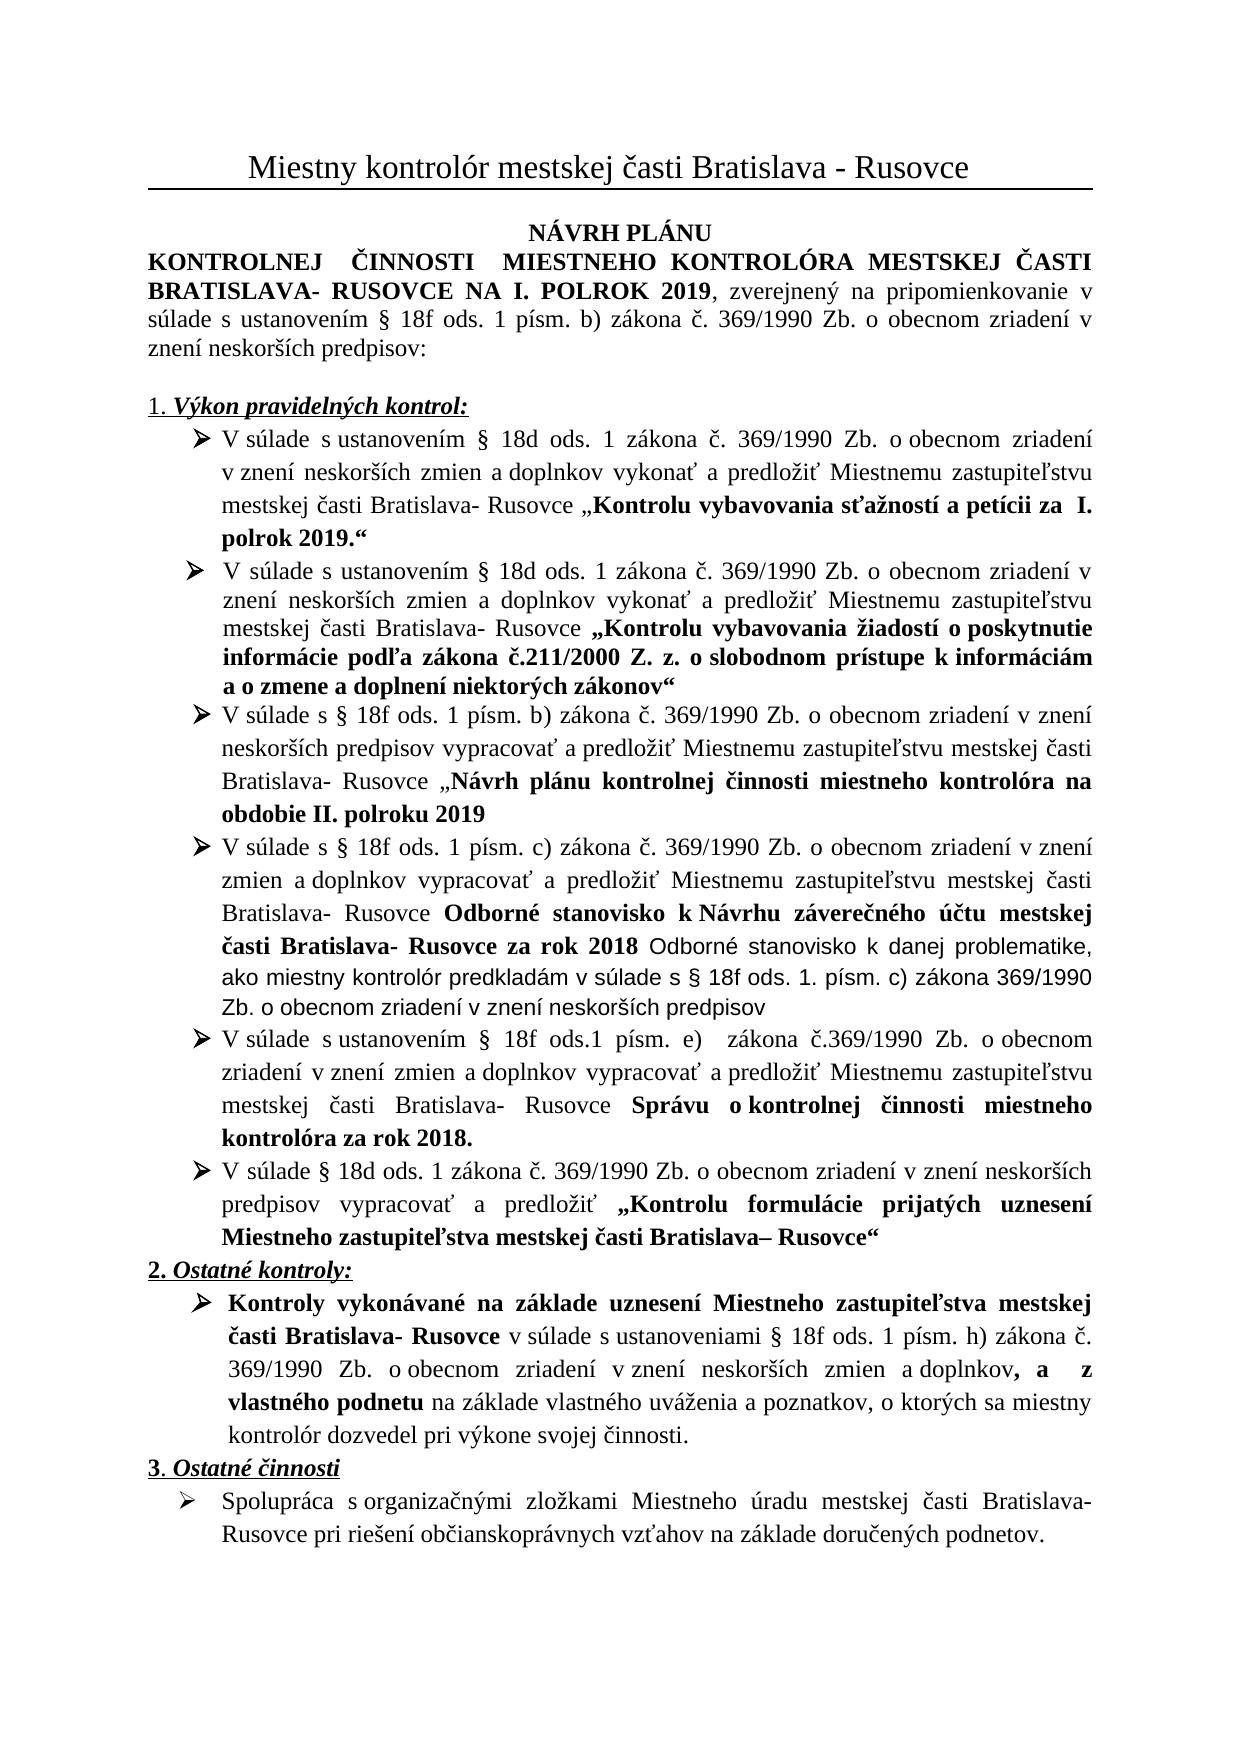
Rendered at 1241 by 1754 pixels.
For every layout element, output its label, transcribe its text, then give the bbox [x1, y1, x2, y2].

text 3. Ostatné činnosti [148, 1453, 1093, 1482]
list V súlade s ustanovením § 18d ods. 1 zákona č. 369/1990 Zb. o obecnom zriadení v znení neskorších zmien a doplnkov vykonať a predložiť Miestnemu zastupiteľstvu mestskej časti Bratislava- Rusovce „Kontrolu vybavovania žiadostí o poskytnutie informácie podľa zákona č.211/2000 Z. z. o slobodnom prístupe k informáciám a o zmene a doplnení niektorých zákonov“ [185, 556, 1093, 700]
text 1. Výkon pravidelných kontrol: [148, 391, 1093, 419]
list V súlade s ustanovením § 18d ods. 1 zákona č. 369/1990 Zb. o obecnom zriadení v znení neskorších zmien a doplnkov vykonať a predložiť Miestnemu zastupiteľstvu mestskej časti Bratislava- Rusovce „Kontrolu vybavovania sťažností a petícii za I. polrok 2019.“ [192, 424, 1093, 552]
text NÁVRH PLÁNU [148, 218, 1093, 247]
list V súlade s § 18f ods. 1 písm. c) zákona č. 369/1990 Zb. o obecnom zriadení v znení zmien a doplnkov vypracovať a predložiť Miestnemu zastupiteľstvu mestskej časti Bratislava- Rusovce Odborné stanovisko k Návrhu záverečného účtu mestskej časti Bratislava- Rusovce za rok 2018 Odborné stanovisko k danej problematike, ako miestny kontrolór predkladám v súlade s § 18f ods. 1. písm. c) zákona 369/1990 Zb. o obecnom zriadení v znení neskorších predpisov [192, 832, 1093, 1020]
list Kontroly vykonávané na základe uznesení Miestneho zastupiteľstva mestskej časti Bratislava- Rusovce v súlade s ustanoveniami § 18f ods. 1 písm. h) zákona č. 369/1990 Zb. o obecnom zriadení v znení neskorších zmien a doplnkov, a z vlastného podnetu na základe vlastného uváženia a poznatkov, o ktorých sa miestny kontrolór dozvedel pri výkone svojej činnosti. [190, 1288, 1093, 1449]
list V súlade s ustanovením § 18f ods.1 písm. e) zákona č.369/1990 Zb. o obecnom zriadení v znení zmien a doplnkov vypracovať a predložiť Miestnemu zastupiteľstvu mestskej časti Bratislava- Rusovce Správu o kontrolnej činnosti miestneho kontrolóra za rok 2018. [192, 1024, 1093, 1152]
list V súlade § 18d ods. 1 zákona č. 369/1990 Zb. o obecnom zriadení v znení neskorších predpisov vypracovať a predložiť „Kontrolu formulácie prijatých uznesení Miestneho zastupiteľstva mestskej časti Bratislava– Rusovce“ [192, 1156, 1093, 1251]
list Spolupráca s organizačnými zložkami Miestneho úradu mestskej časti Bratislava-Rusovce pri riešení občianskoprávnych vzťahov na základe doručených podnetov. [177, 1486, 1093, 1548]
text KONTROLNEJ ČINNOSTI MIESTNEHO KONTROLÓRA MESTSKEJ ČASTI BRATISLAVA- RUSOVCE NA I. POLROK 2019, zverejnený na pripomienkovanie v súlade s ustanovením § 18f ods. 1 písm. b) zákona č. 369/1990 Zb. o obecnom zriadení v znení neskorších predpisov: [148, 247, 1093, 362]
text Miestny kontrolór mestskej časti Bratislava - Rusovce [148, 148, 1093, 188]
text 2. Ostatné kontroly: [148, 1255, 1093, 1284]
list V súlade s § 18f ods. 1 písm. b) zákona č. 369/1990 Zb. o obecnom zriadení v znení neskorších predpisov vypracovať a predložiť Miestnemu zastupiteľstvu mestskej časti Bratislava- Rusovce „Návrh plánu kontrolnej činnosti miestneho kontrolóra na obdobie II. polroku 2019 [192, 700, 1093, 827]
